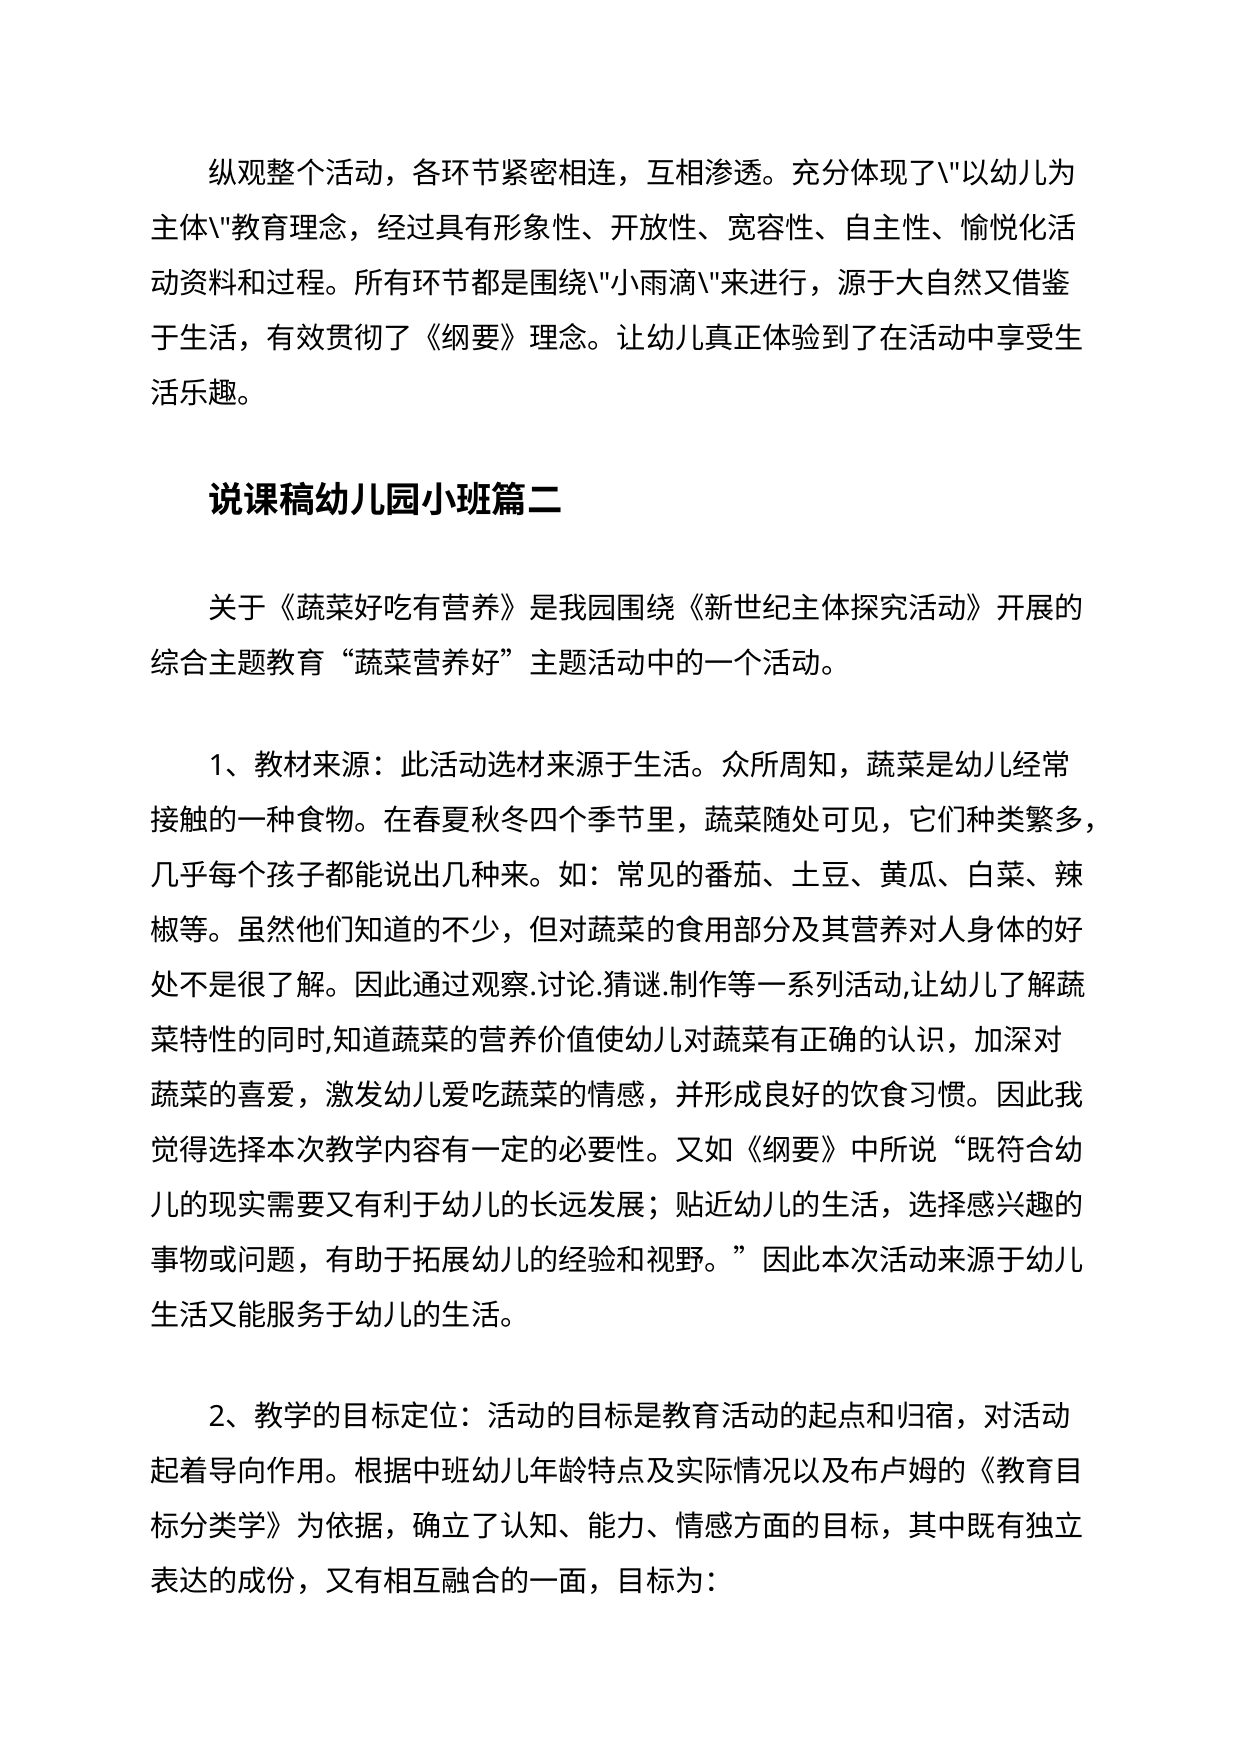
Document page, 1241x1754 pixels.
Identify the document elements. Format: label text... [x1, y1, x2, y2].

text 1、教材来源：此活动选材来源于生活。众所周知，蔬菜是幼儿经常接触的一种食物。在春夏秋冬四个季节里，蔬菜随处可见，它们种类繁多，几乎每个孩子都能说出几种来。如：常见的番茄、土豆、黄瓜、白菜、辣椒等。虽然他们知道的不少，但对蔬菜的食用部分及其营养对人身体的好处不是很了解。因此通过观察.讨论.猜谜.制作等一系列活动,让幼儿了解蔬菜特性的同时,知道蔬菜的营养价值使幼儿对蔬菜有正确的认识，加深对蔬菜的喜爱，激发幼儿爱吃蔬菜的情感，并形成良好的饮食习惯。因此我觉得选择本次教学内容有一定的必要性。又如《纲要》中所说“既符合幼儿的现实需要又有利于幼儿的长远发展；贴近幼儿的生活，选择感兴趣的事物或问题，有助于拓展幼儿的经验和视野。”因此本次活动来源于幼儿生活又能服务于幼儿的生活。 [150, 742, 1090, 1333]
text 纵观整个活动，各环节紧密相连，互相渗透。充分体现了\"以幼儿为主体\"教育理念，经过具有形象性、开放性、宽容性、自主性、愉悦化活动资料和过程。所有环节都是围绕\"小雨滴\"来进行，源于大自然又借鉴于生活，有效贯彻了《纲要》理念。让幼儿真正体验到了在活动中享受生活乐趣。 [150, 150, 1090, 412]
text 关于《蔬菜好吃有营养》是我园围绕《新世纪主体探究活动》开展的综合主题教育“蔬菜营养好”主题活动中的一个活动。 [150, 585, 1090, 682]
text 2、教学的目标定位：活动的目标是教育活动的起点和归宿，对活动起着导向作用。根据中班幼儿年龄特点及实际情况以及布卢姆的《教育目标分类学》为依据，确立了认知、能力、情感方面的目标，其中既有独立表达的成份，又有相互融合的一面，目标为： [150, 1393, 1090, 1600]
text 说课稿幼儿园小班篇二 [150, 472, 1090, 523]
